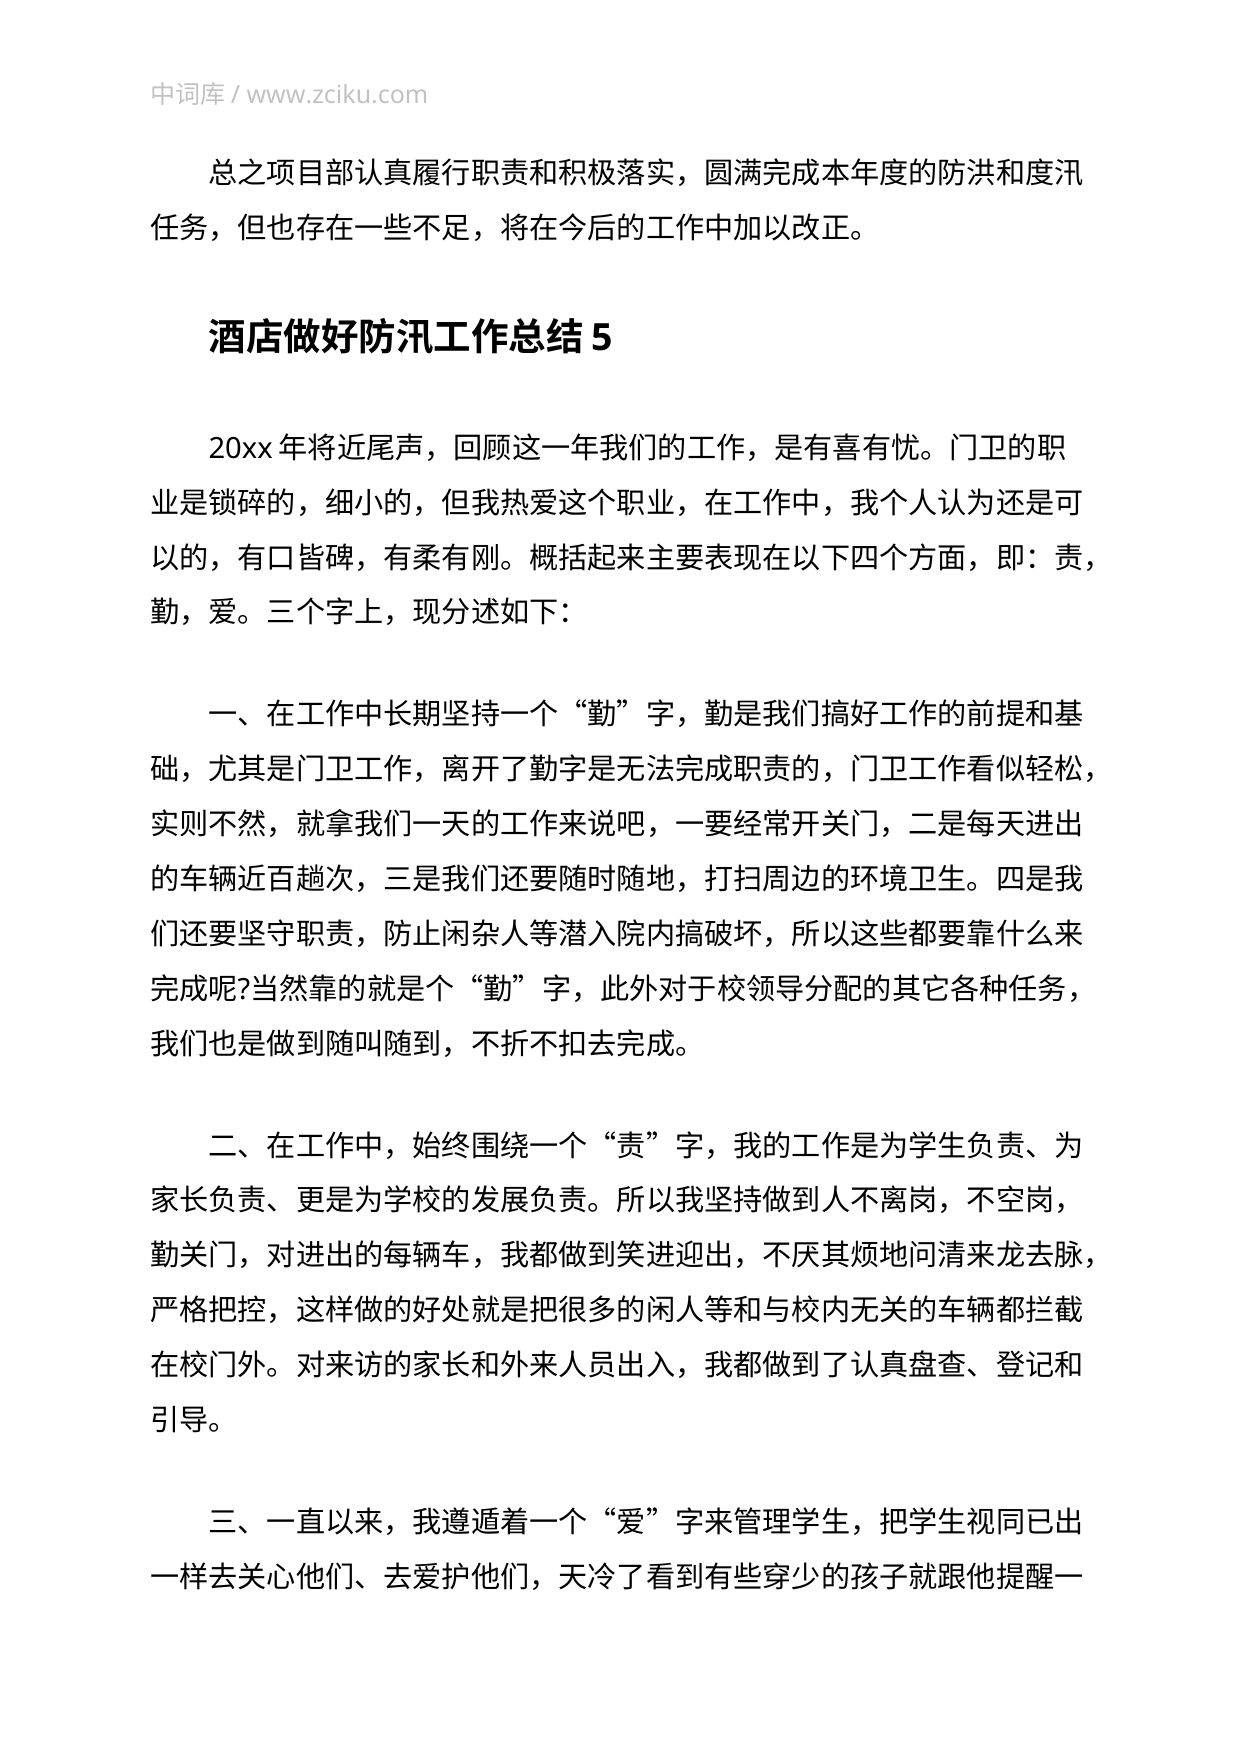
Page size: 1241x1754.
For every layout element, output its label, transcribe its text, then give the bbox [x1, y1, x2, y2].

text 酒店做好防汛工作总结5 [150, 307, 1090, 361]
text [150, 1498, 1090, 1596]
text 20xx年将近尾声，回顾这一年我们的工作，是有喜有忧。门卫的职业是锁碎的，细小的，但我热爱这个职业，在工作中，我个人认为还是可以的，有口皆碑，有柔有刚。概括起来主要表现在以下四个方面，即：责，勤，爱。三个字上，现分述如下： [150, 424, 1090, 631]
text 一、在工作中长期坚持一个“勤”字，勤是我们搞好工作的前提和基础，尤其是门卫工作，离开了勤字是无法完成职责的，门卫工作看似轻松，实则不然，就拿我们一天的工作来说吧，一要经常开关门，二是每天进出的车辆近百趟次，三是我们还要随时随地，打扫周边的环境卫生。四是我们还要坚守职责，防止闲杂人等潜入院内搞破坏，所以这些都要靠什么来完成呢?当然靠的就是个“勤”字，此外对于校领导分配的其它各种任务，我们也是做到随叫随到，不折不扣去完成。 [150, 691, 1090, 1063]
text 二、在工作中，始终围绕一个“责”字，我的工作是为学生负责、为家长负责、更是为学校的发展负责。所以我坚持做到人不离岗，不空岗，勤关门，对进出的每辆车，我都做到笑进迎出，不厌其烦地问清来龙去脉，严格把控，这样做的好处就是把很多的闲人等和与校内无关的车辆都拦截在校门外。对来访的家长和外来人员出入，我都做到了认真盘查、登记和引导。 [150, 1122, 1090, 1439]
text 总之项目部认真履行职责和积极落实，圆满完成本年度的防洪和度汛任务，但也存在一些不足，将在今后的工作中加以改正。 [150, 150, 1090, 247]
